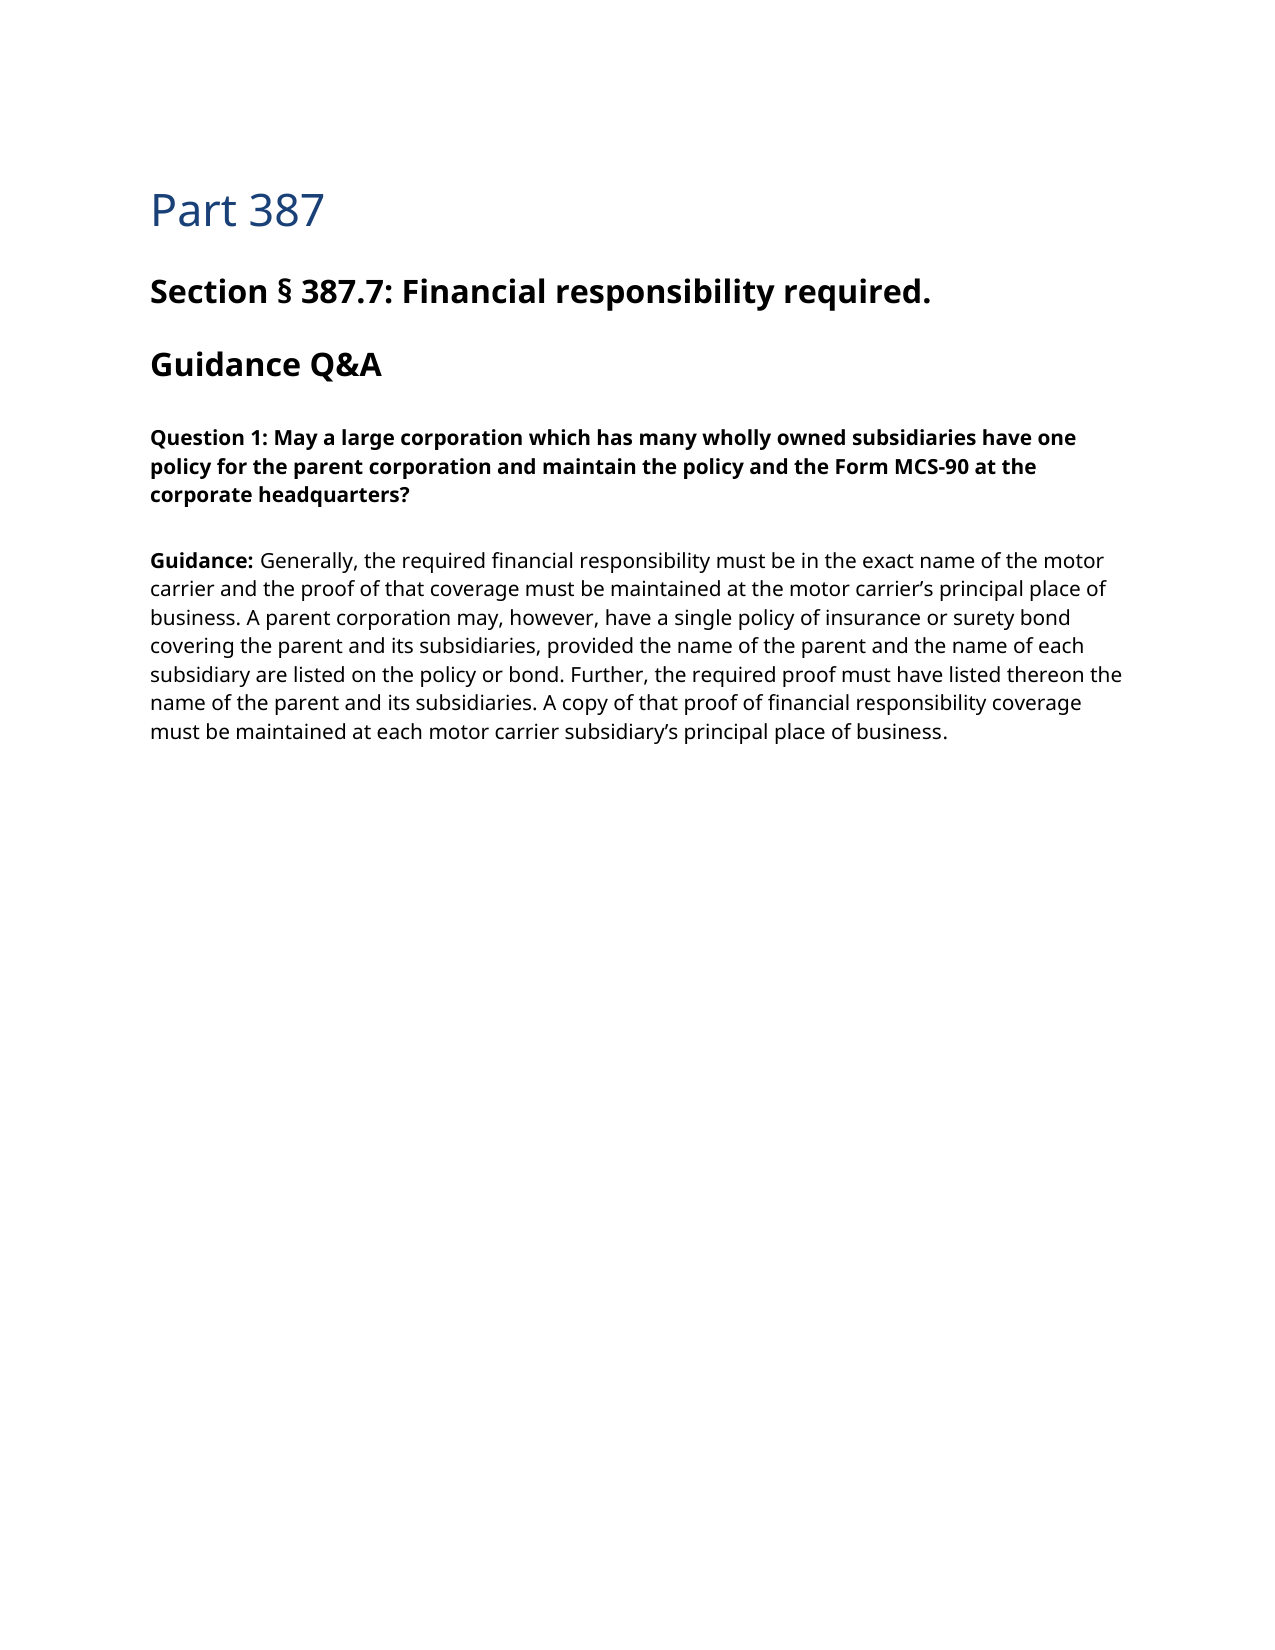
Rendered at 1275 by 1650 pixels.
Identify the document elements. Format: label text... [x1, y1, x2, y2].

subtitle Guidance Q&A [150, 342, 1125, 386]
text Section § 387.7: Financial responsibility required. [150, 269, 1125, 313]
text Part 387 [150, 179, 1125, 240]
text Question 1: May a large corporation which has many wholly owned subsidiaries have one policy for the parent corporation and maintain the policy and the Form MCS-90 at the corporate headquarters? [150, 423, 1125, 509]
text Guidance: Generally, the required financial responsibility must be in the exact name of the motor carrier and the proof of that coverage must be maintained at the motor carrier’s principal place of business. A parent corporation may, however, have a single policy of insurance or surety bond covering the parent and its subsidiaries, provided the name of the parent and the name of each subsidiary are listed on the policy or bond. Further, the required proof must have listed thereon the name of the parent and its subsidiaries. A copy of that proof of financial responsibility coverage must be maintained at each motor carrier subsidiary’s principal place of business. [150, 546, 1125, 745]
